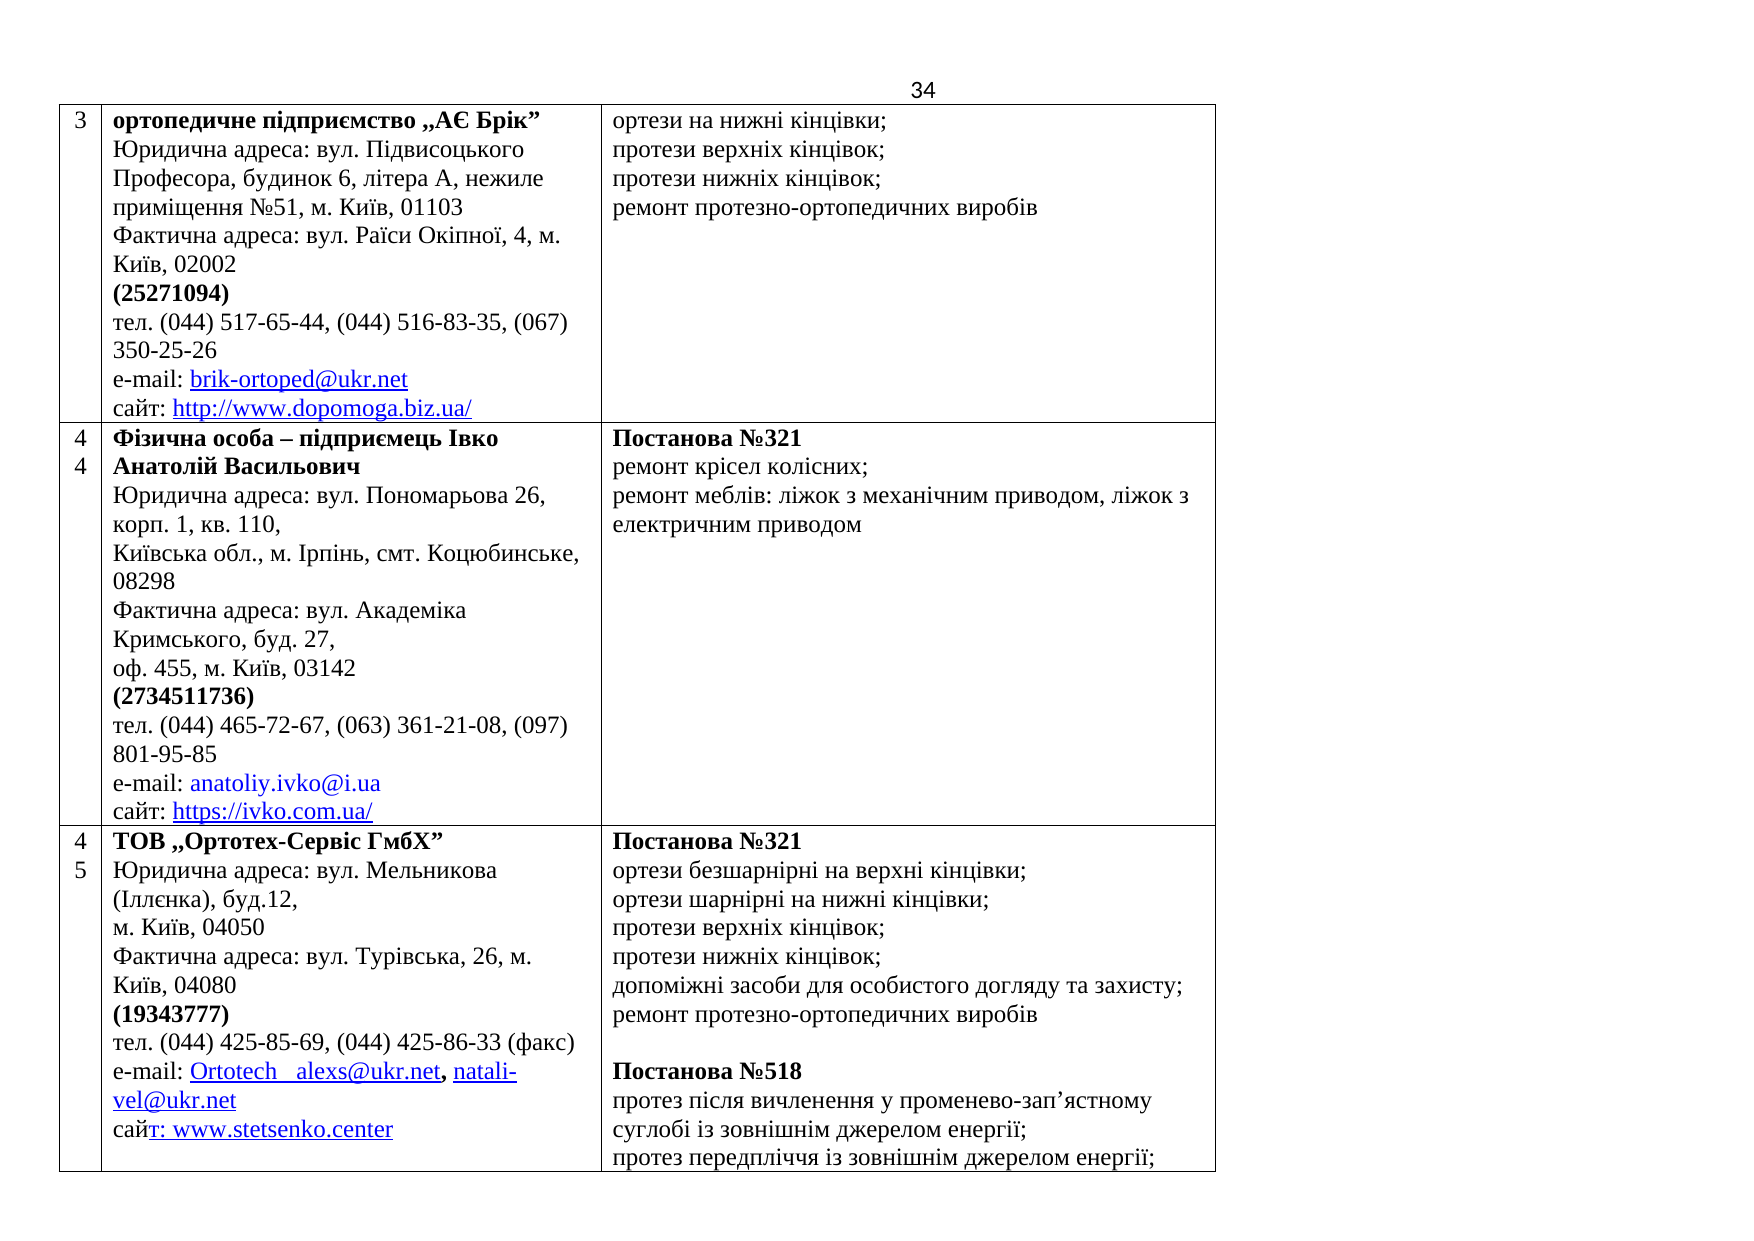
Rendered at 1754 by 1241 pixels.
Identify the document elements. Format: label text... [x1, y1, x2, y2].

table_cell 45 [60, 826, 101, 1171]
table_cell 43 [60, 105, 101, 422]
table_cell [102, 826, 601, 1171]
table_cell 44 [60, 423, 101, 825]
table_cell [602, 826, 1215, 1171]
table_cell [102, 105, 601, 422]
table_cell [602, 105, 1215, 422]
table_cell Фізична особа – підприємець Івко Анатолій Васильович Юридична адреса: вул. Пономарьова 26, корп. 1, кв. 110, Київська обл., м. Ірпінь, смт. Коцюбинське, 08298 Фактична адреса: вул. Академіка Кримського, буд. 27, оф. 455, м. Київ, 03142 (2734511736) тел. (044) 465-72-67, (063) 361-21-08, (097) 801-95-85 e-mail: anatoliy.ivko@i.ua сайт: https://ivko.com.ua/ [102, 423, 601, 825]
table_cell Постанова №321 ремонт крісел колісних; ремонт меблів: ліжок з механічним приводом, ліжок з електричним приводом [602, 423, 1215, 825]
